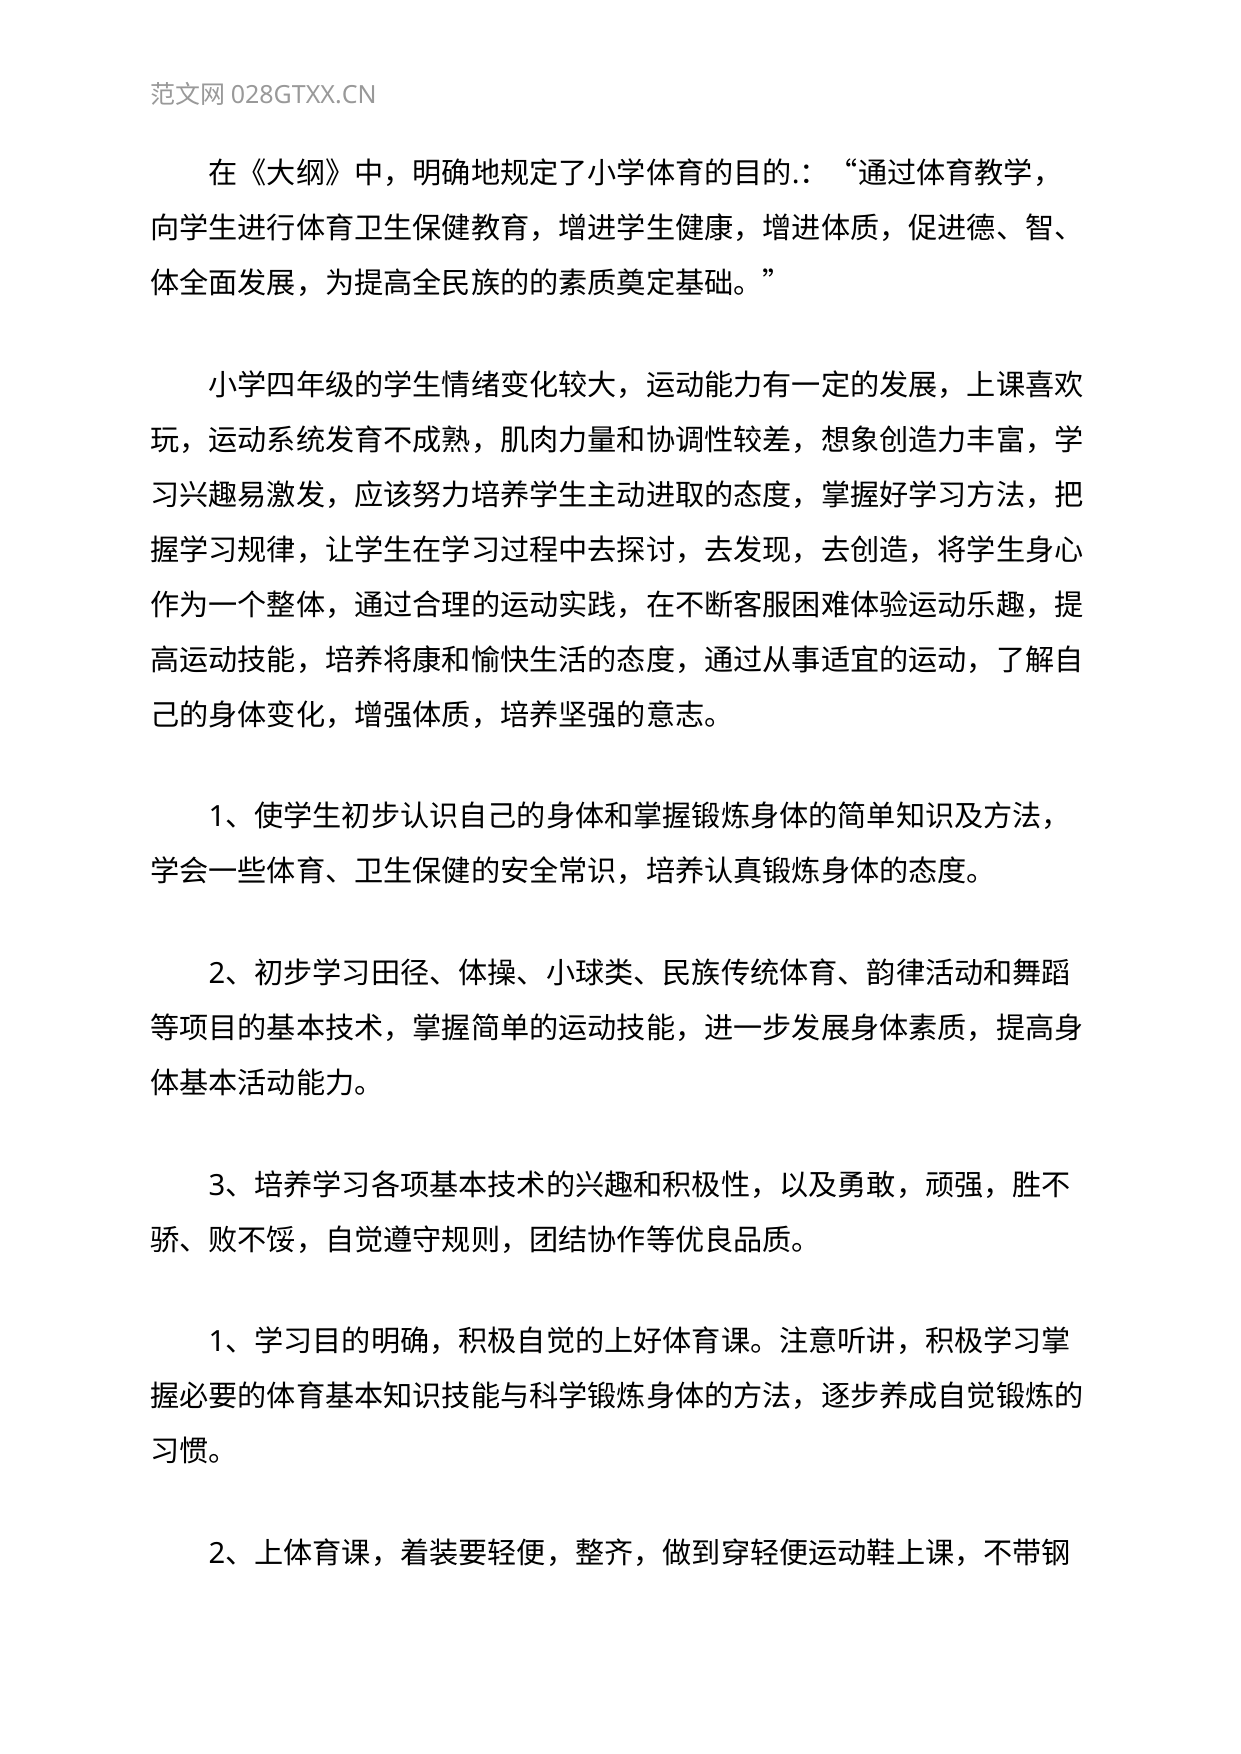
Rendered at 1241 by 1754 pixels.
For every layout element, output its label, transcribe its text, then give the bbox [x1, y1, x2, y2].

text 1、学习目的明确，积极自觉的上好体育课。注意听讲，积极学习掌握必要的体育基本知识技能与科学锻炼身体的方法，逐步养成自觉锻炼的习惯。 [150, 1318, 1090, 1470]
text 小学四年级的学生情绪变化较大，运动能力有一定的发展，上课喜欢玩，运动系统发育不成熟，肌肉力量和协调性较差，想象创造力丰富，学习兴趣易激发，应该努力培养学生主动进取的态度，掌握好学习方法，把握学习规律，让学生在学习过程中去探讨，去发现，去创造，将学生身心作为一个整体，通过合理的运动实践，在不断客服困难体验运动乐趣，提高运动技能，培养将康和愉快生活的态度，通过从事适宜的运动，了解自己的身体变化，增强体质，培养坚强的意志。 [150, 362, 1090, 733]
text 2、初步学习田径、体操、小球类、民族传统体育、韵律活动和舞蹈等项目的基本技术，掌握简单的运动技能，进一步发展身体素质，提高身体基本活动能力。 [150, 949, 1090, 1102]
text 1、使学生初步认识自己的身体和掌握锻炼身体的简单知识及方法，学会一些体育、卫生保健的安全常识，培养认真锻炼身体的态度。 [150, 793, 1090, 890]
text 在《大纲》中，明确地规定了小学体育的目的.：“通过体育教学，向学生进行体育卫生保健教育，增进学生健康，增进体质，促进德、智、体全面发展，为提高全民族的的素质奠定基础。” [150, 150, 1090, 302]
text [150, 1530, 1090, 1572]
text 3、培养学习各项基本技术的兴趣和积极性，以及勇敢，顽强，胜不骄、败不馁，自觉遵守规则，团结协作等优良品质。 [150, 1161, 1090, 1258]
